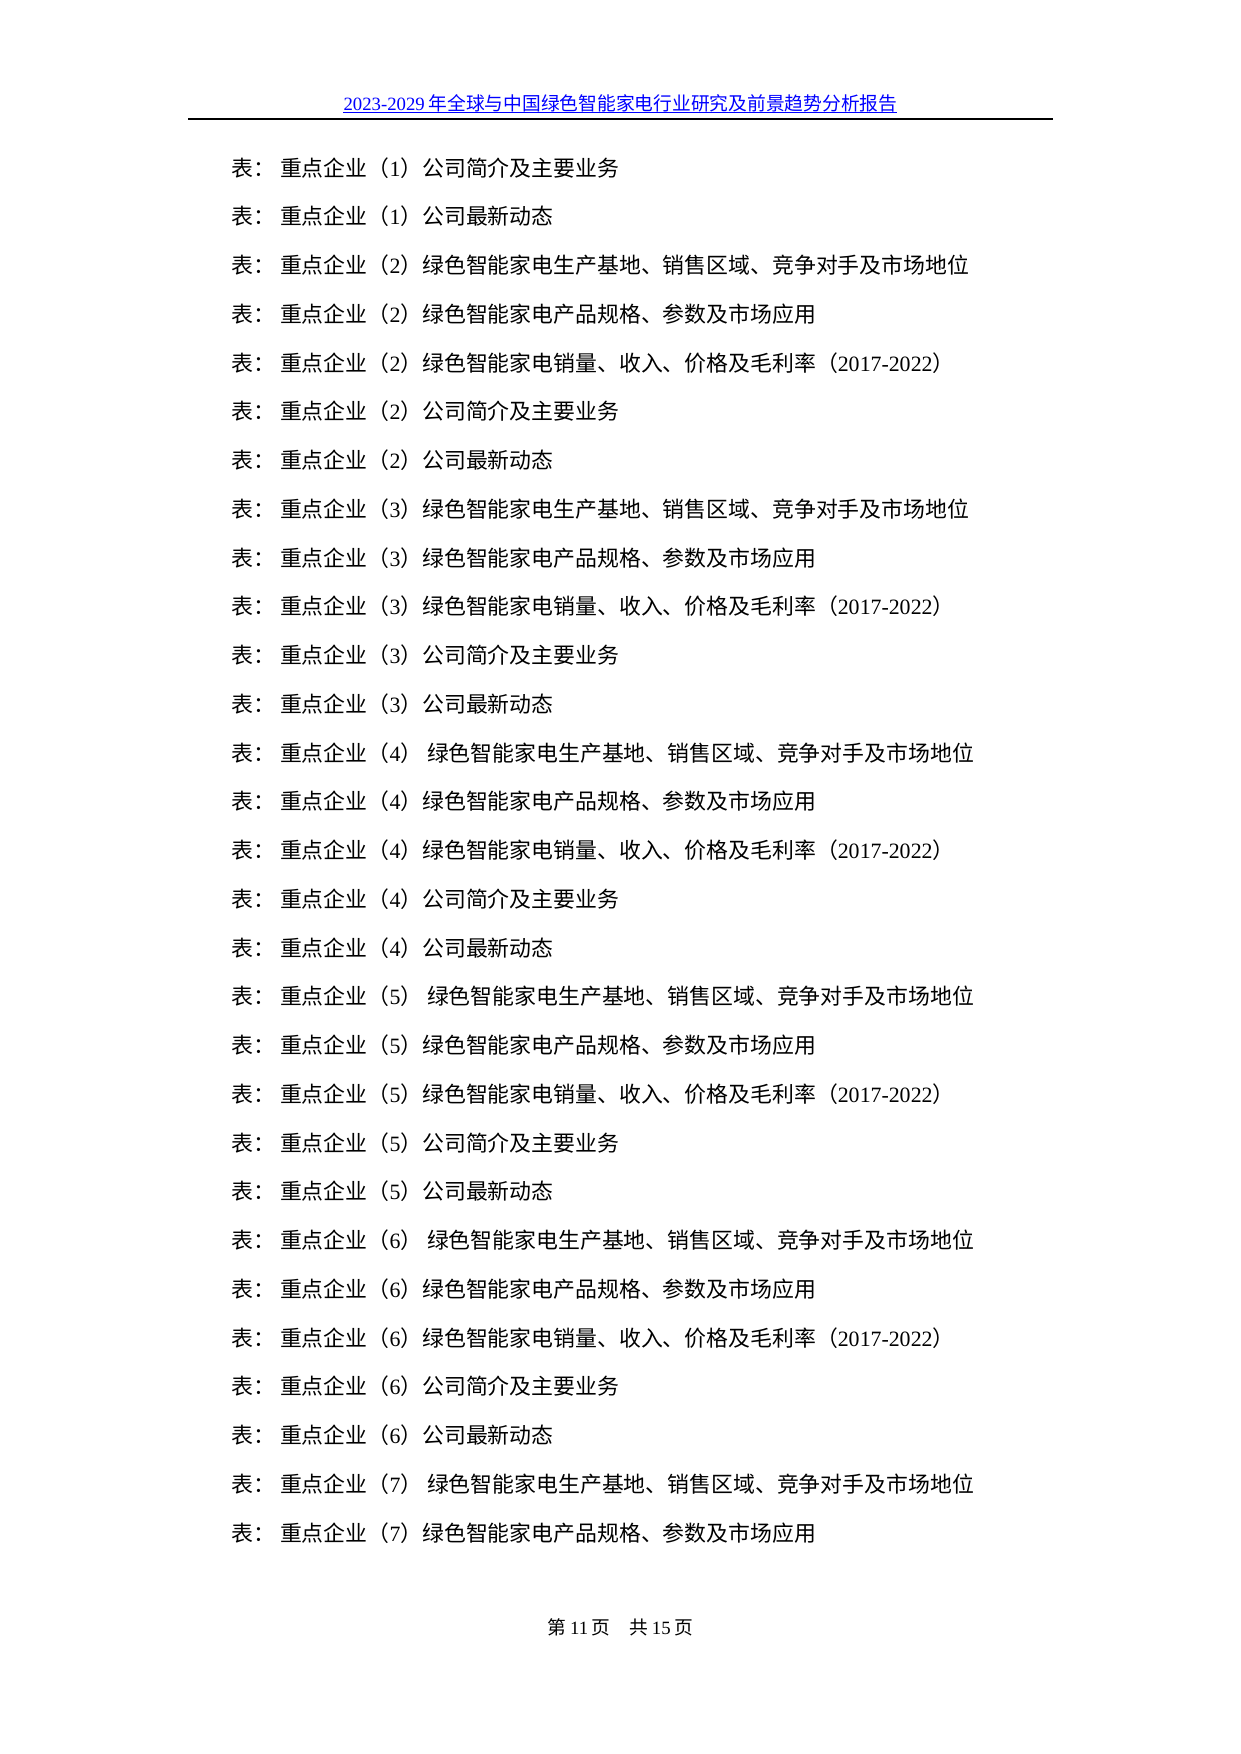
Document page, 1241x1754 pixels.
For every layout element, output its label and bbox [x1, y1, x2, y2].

text [187, 150, 1053, 1548]
